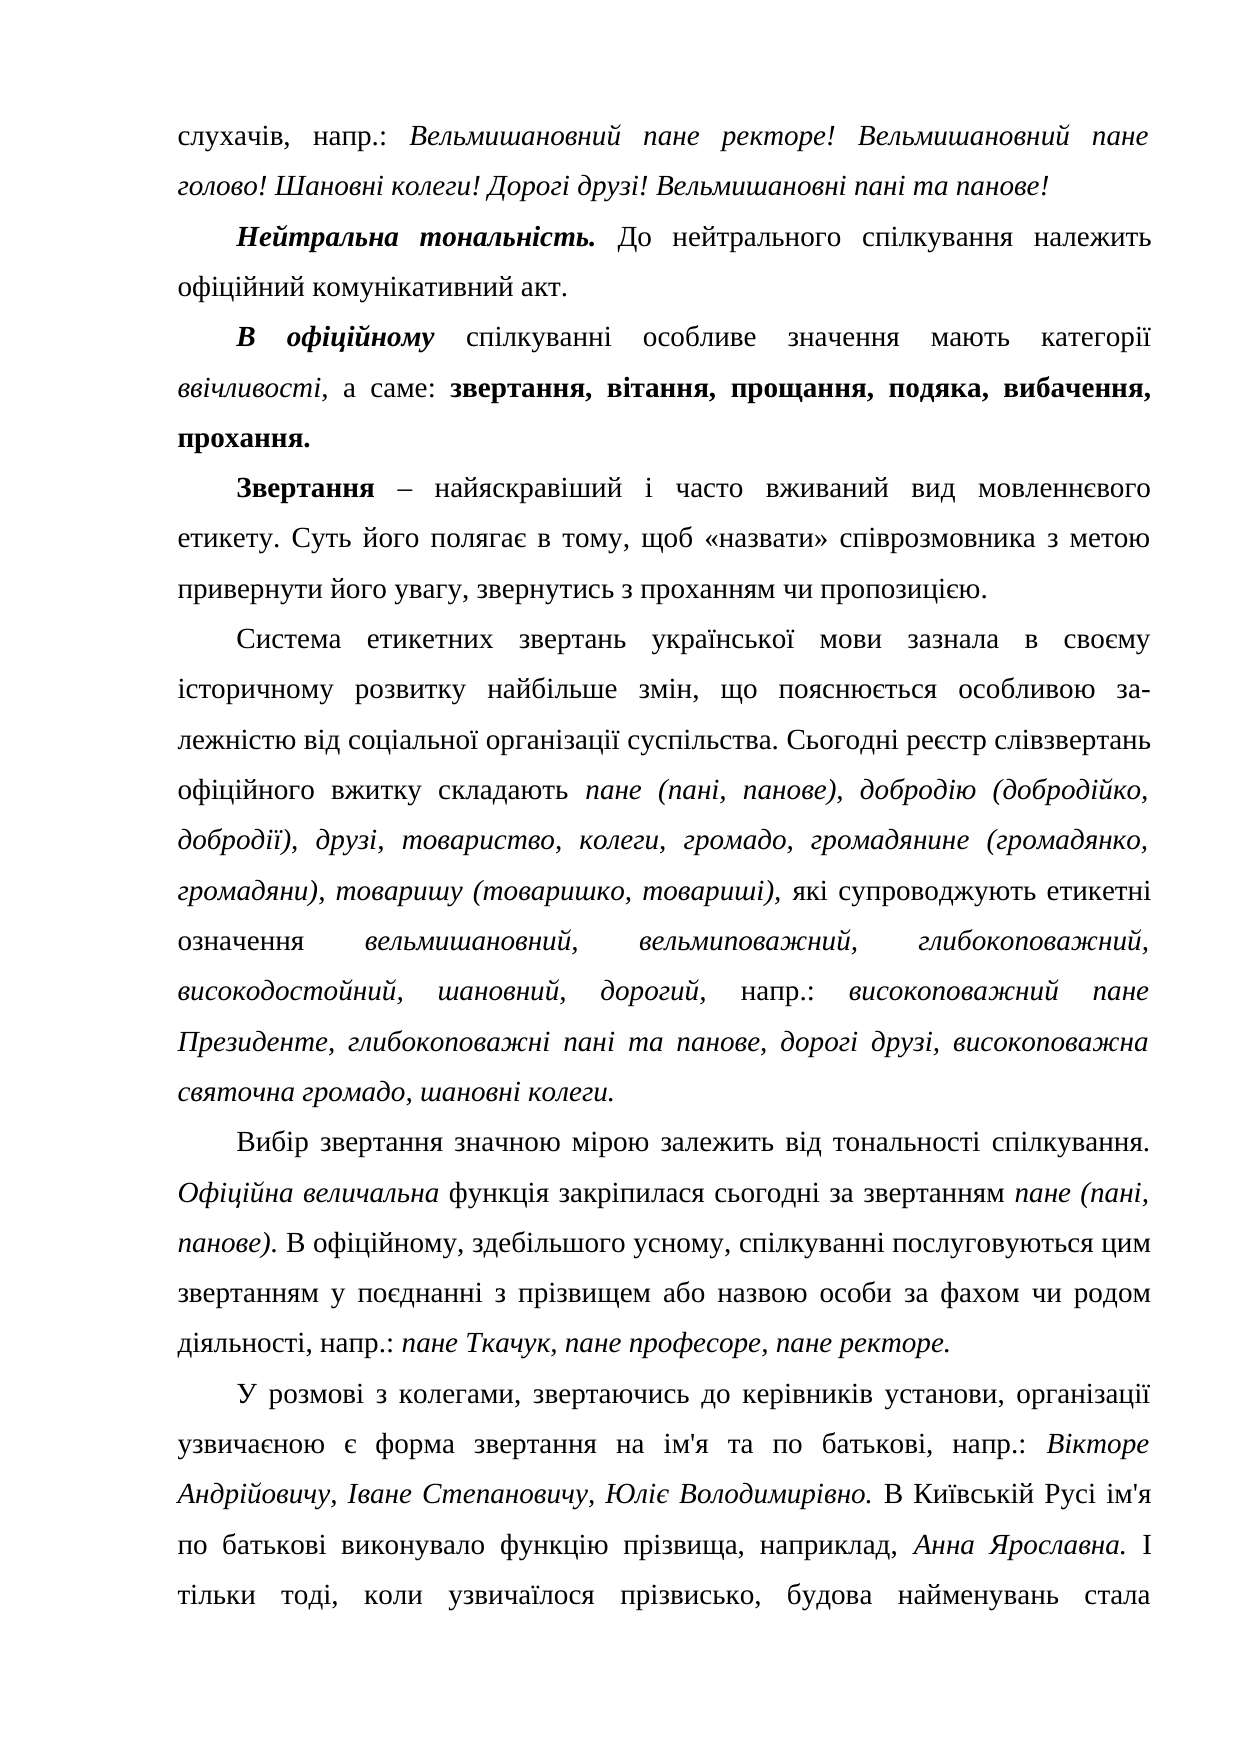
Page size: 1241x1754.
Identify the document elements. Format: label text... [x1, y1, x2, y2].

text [177, 1376, 1152, 1611]
text Система етикетних звертань української мови зазнала в своєму історичному розвитку найбільше змін, що пояснюється особливою за-лежністю від соціальної організації суспільства. Сьогодні реєстр слівзвертань офіційного вжитку складають пане (пані, панове), добродію (добродійко, добродії), друзі, товариство, колеги, громадо, громадянине (громадянко, громадяни), товаришу (товаришко, товариші), які супроводжують етикетні означення вельмишановний, вельмиповажний, глибокоповажний, високодостойний, шановний, дорогий, напр.: високоповажний пане Президенте, глибокоповажні пані та панове, дорогі друзі, високоповажна святочна громадо, шановні колеги. [177, 621, 1152, 1108]
text Вибір звертання значною мірою залежить від тональності спілкування. Офіційна величальна функція закріпилася сьогодні за звертанням пане (пані, панове). В офіційному, здебільшого усному, спілкуванні послуговуються цим звертанням у поєднанні з прізвищем або назвою особи за фахом чи родом діяльності, напр.: пане Ткачук, пане професоре, пане ректоре. [177, 1124, 1152, 1359]
text Нейтральна тональність. До нейтрального спілкування належить офіційний комунікативний акт. [177, 219, 1152, 303]
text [177, 118, 1152, 202]
text В офіційному спілкуванні особливе значення мають категорії ввічливості, а саме: звертання, вітання, прощання, подяка, вибачення, прохання. [177, 319, 1152, 453]
text Звертання – найяскравіший і часто вживаний вид мовленнєвого етикету. Суть його полягає в тому, щоб «назвати» співрозмовника з метою привернути його увагу, звернутись з проханням чи пропозицією. [177, 470, 1152, 604]
